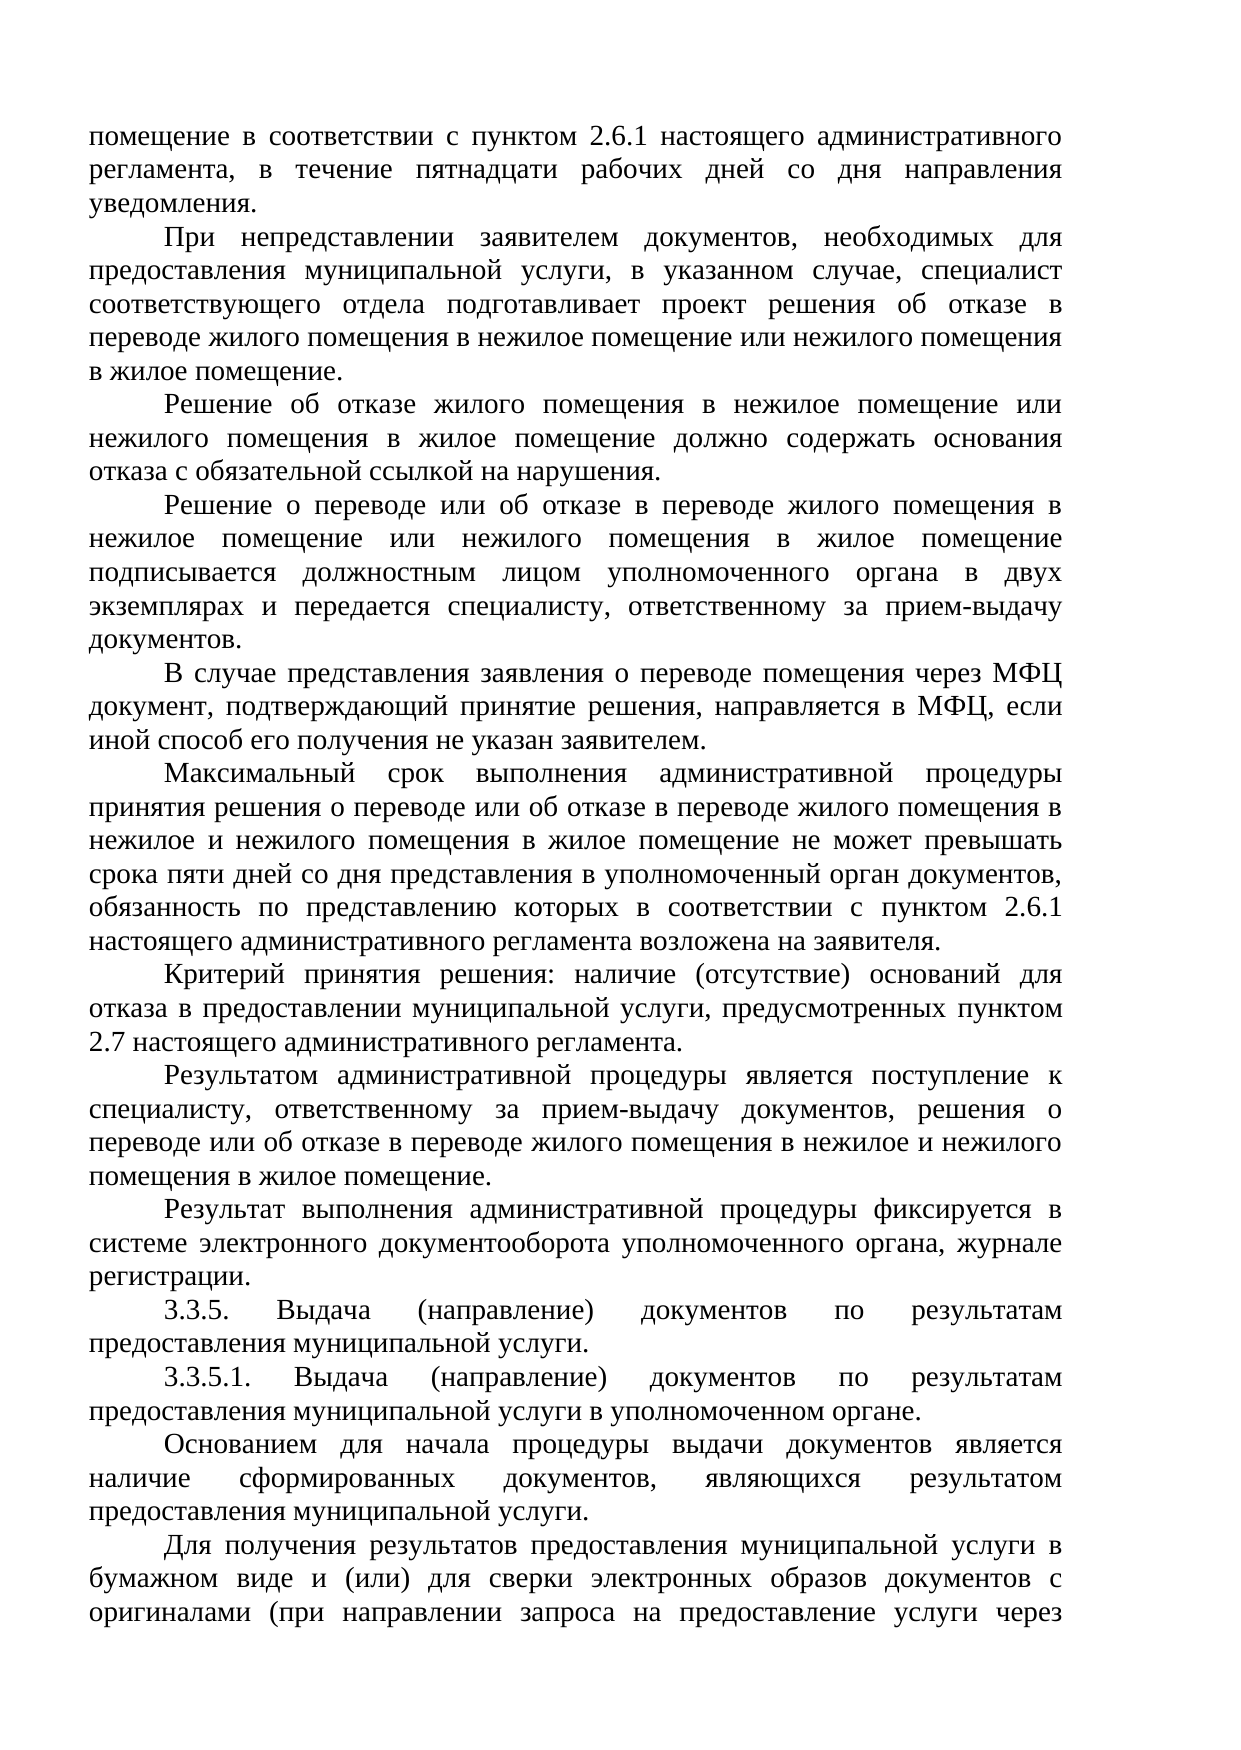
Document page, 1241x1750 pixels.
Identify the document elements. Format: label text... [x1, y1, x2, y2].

text Максимальный срок выполнения административной процедуры принятия решения о переводе или об отказе в переводе жилого помещения в нежилое и нежилого помещения в жилое помещение не может превышать срока пяти дней со дня представления в уполномоченный орган документов, обязанность по представлению которых в соответствии с пунктом 2.6.1 настоящего административного регламента возложена на заявителя. [89, 755, 1063, 957]
text В случае представления заявления о переводе помещения через МФЦ документ, подтверждающий принятие решения, направляется в МФЦ, если иной способ его получения не указан заявителем. [89, 655, 1063, 755]
text Решение о переводе или об отказе в переводе жилого помещения в нежилое помещение или нежилого помещения в жилое помещение подписывается должностным лицом уполномоченного органа в двух экземплярах и передается специалисту, ответственному за прием-выдачу документов. [89, 487, 1063, 655]
text Результатом административной процедуры является поступление к специалисту, ответственному за прием-выдачу документов, решения о переводе или об отказе в переводе жилого помещения в нежилое и нежилого помещения в жилое помещение. [89, 1057, 1063, 1191]
text Основанием для начала процедуры выдачи документов является наличие сформированных документов, являющихся результатом предоставления муниципальной услуги. [89, 1426, 1063, 1527]
text Критерий принятия решения: наличие (отсутствие) оснований для отказа в предоставлении муниципальной услуги, предусмотренных пунктом 2.7 настоящего административного регламента. [89, 957, 1063, 1057]
text При непредставлении заявителем документов, необходимых для предоставления муниципальной услуги, в указанном случае, специалист соответствующего отдела подготавливает проект решения об отказе в переводе жилого помещения в нежилое помещение или нежилого помещения в жилое помещение. [89, 219, 1063, 386]
text 3.3.5. Выдача (направление) документов по результатам предоставления муниципальной услуги. [89, 1292, 1063, 1359]
text 3.3.5.1. Выдача (направление) документов по результатам предоставления муниципальной услуги в уполномоченном органе. [89, 1359, 1063, 1426]
text Решение об отказе жилого помещения в нежилое помещение или нежилого помещения в жилое помещение должно содержать основания отказа с обязательной ссылкой на нарушения. [89, 386, 1063, 487]
text Результат выполнения административной процедуры фиксируется в системе электронного документооборота уполномоченного органа, журнале регистрации. [89, 1191, 1063, 1292]
